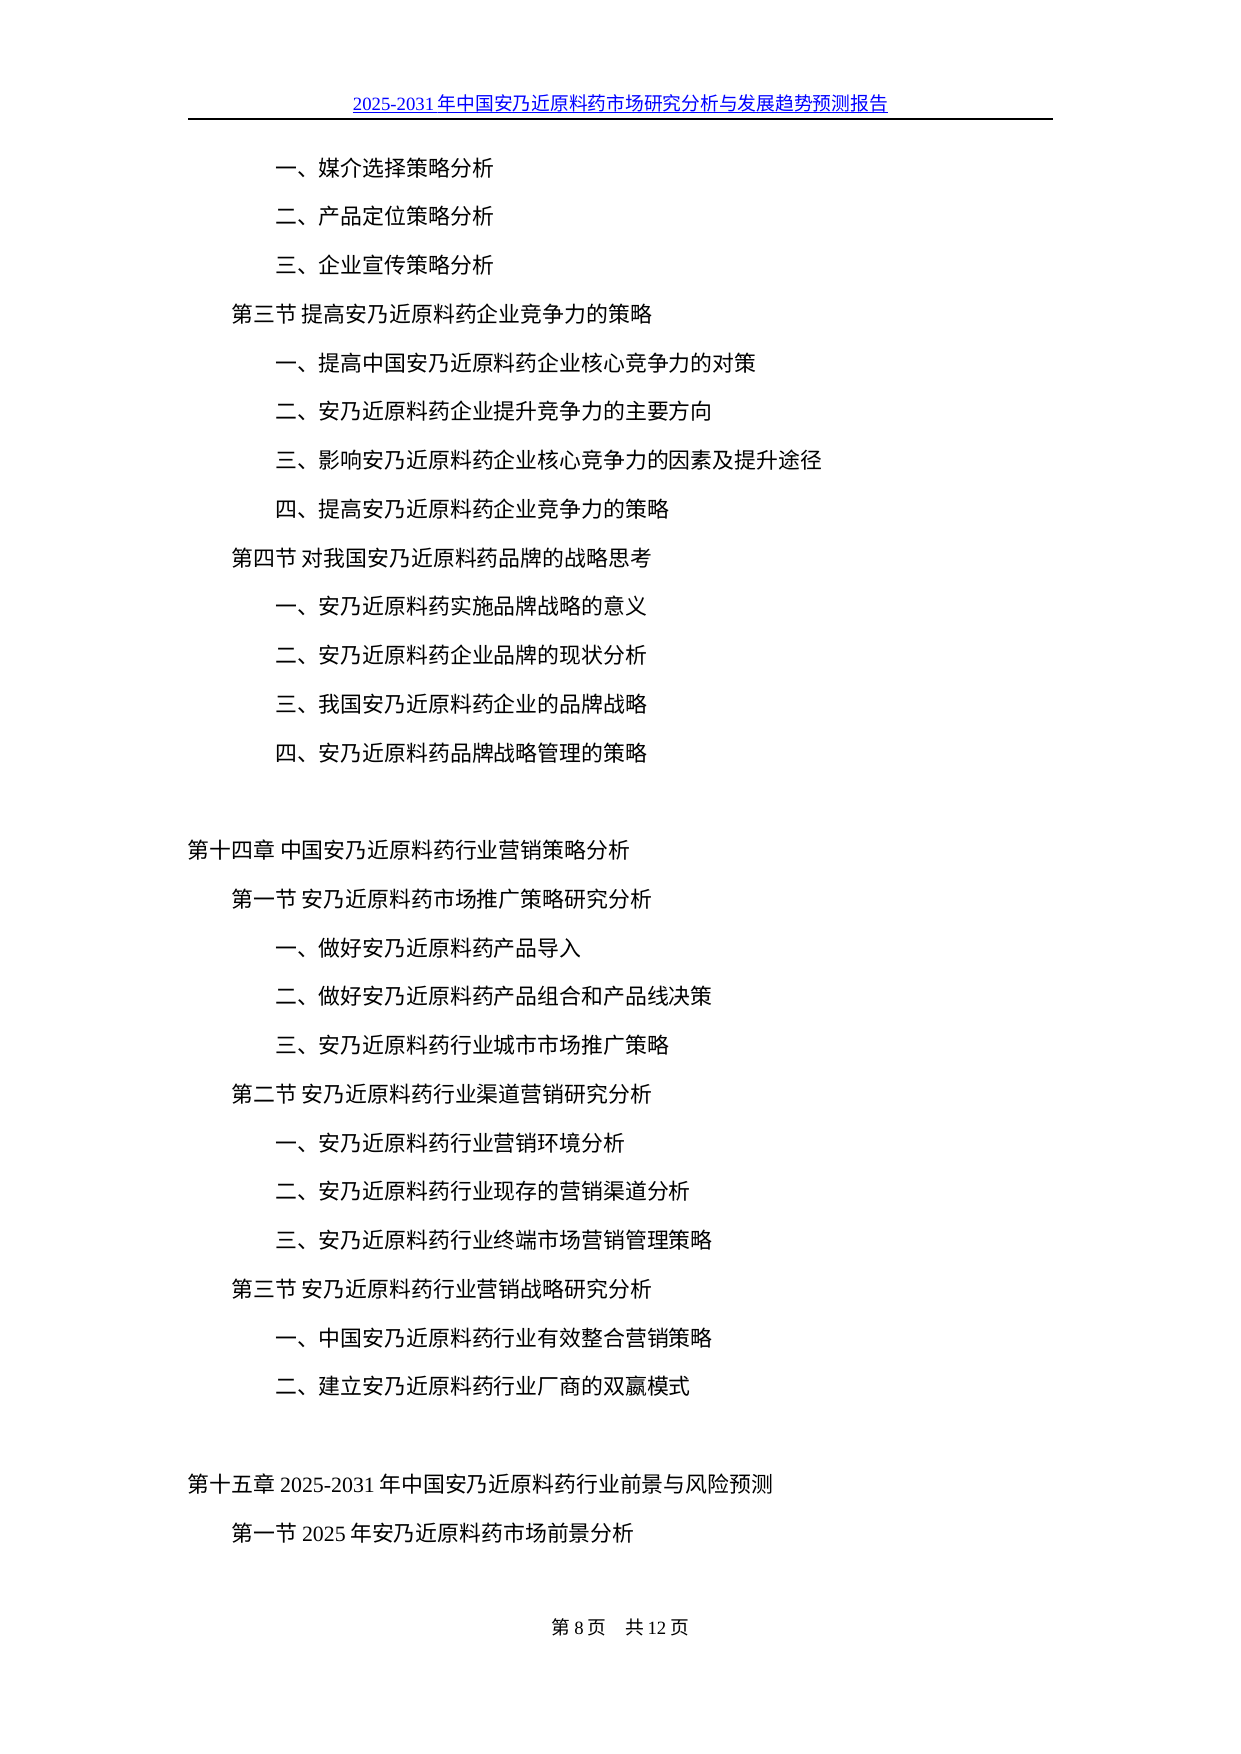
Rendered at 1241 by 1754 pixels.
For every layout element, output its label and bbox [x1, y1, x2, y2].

text [187, 150, 1053, 1548]
